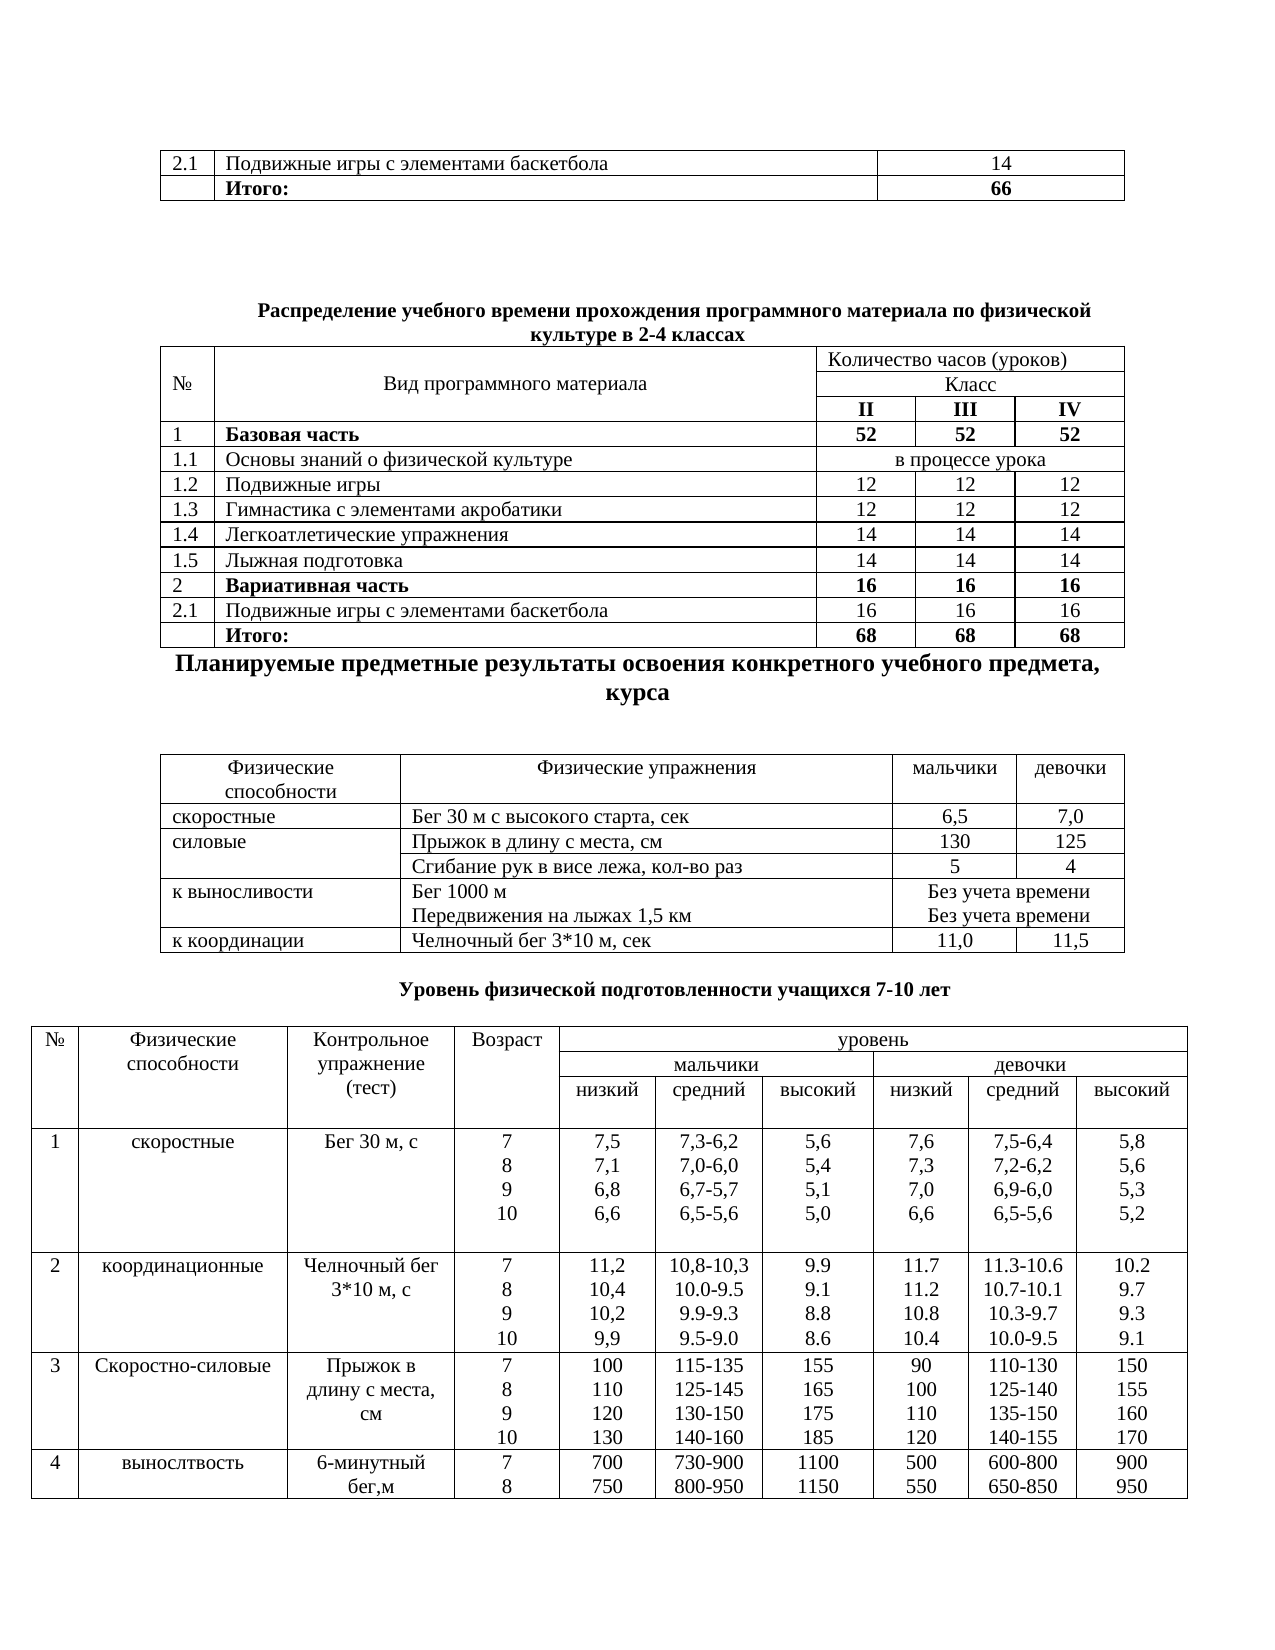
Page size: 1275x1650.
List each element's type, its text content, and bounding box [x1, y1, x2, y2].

table_cell 16 [1016, 573, 1124, 597]
table_cell 6,5 [893, 804, 1016, 828]
table_cell 12 [916, 497, 1014, 521]
table_cell 1.4 [161, 523, 214, 546]
table_cell 1100 1150 1200 1250 [763, 1450, 873, 1498]
table_cell 52 [817, 422, 915, 446]
table_cell 12 [916, 472, 1014, 496]
table_cell 11.7 11.2 10.8 10.4 [874, 1253, 968, 1352]
table_header Физические способности [161, 755, 400, 803]
table_header мальчики [893, 755, 1016, 803]
table_cell к координации [161, 928, 400, 952]
table_cell Скоростно-силовые [79, 1353, 287, 1449]
table_cell 130 [893, 829, 1016, 853]
table_cell высокий [763, 1077, 873, 1128]
table_header Количество часов (уроков) [817, 347, 1124, 371]
table_cell 12 [1016, 497, 1124, 521]
table_cell 155 165 175 185 [763, 1353, 873, 1449]
table_header Физические упражнения [401, 755, 892, 803]
table_cell 66 [878, 176, 1124, 200]
table_cell 7,5-6,4 7,2-6,2 6,9-6,0 6,5-5,6 [969, 1129, 1076, 1252]
table_cell 16 [817, 598, 915, 622]
table_cell Вариативная часть [215, 573, 816, 597]
table_cell 12 [1016, 472, 1124, 496]
table_cell вынослтвость [79, 1450, 287, 1498]
table_cell 5 [893, 854, 1016, 878]
table_cell 7 8 9 10 [455, 1129, 559, 1252]
table_cell 125 [1017, 829, 1124, 853]
table_cell 11,2 10,4 10,2 9,9 [560, 1253, 655, 1352]
table_cell Итого: [215, 623, 816, 647]
table_cell средний [656, 1077, 762, 1128]
table_header № [32, 1027, 78, 1128]
table_cell 2.1 [161, 151, 214, 175]
table_cell низкий [874, 1077, 968, 1128]
table_cell 1.5 [161, 548, 214, 572]
table_cell 14 [1016, 523, 1124, 546]
table_cell 90 100 110 120 [874, 1353, 968, 1449]
table_cell 500 550 600 650 [874, 1450, 968, 1498]
table_cell 1 [32, 1129, 78, 1252]
text Распределение учебного времени прохождения программного материала по физической культуре в 2-4 классах [150, 297, 1125, 346]
table_cell силовые [161, 829, 400, 878]
text Уровень физической подготовленности учащихся 7-10 лет [150, 977, 1125, 1001]
table_cell Итого: [215, 176, 877, 200]
table_cell Прыжок в длину с места, см [401, 829, 892, 853]
table_cell 11,0 [893, 928, 1016, 952]
table_cell II [817, 397, 915, 421]
table_header Вид программного материала [215, 347, 816, 421]
table_cell 14 [1016, 548, 1124, 572]
table_cell 16 [916, 598, 1014, 622]
table_cell 7 8 9 10 [455, 1450, 559, 1498]
table_cell к выносливости [161, 879, 400, 927]
table_header Физические способности [79, 1027, 287, 1128]
table_cell Гимнастика с элементами акробатики [215, 497, 816, 521]
table_cell девочки [874, 1052, 1187, 1076]
table_cell мальчики [560, 1052, 873, 1076]
table_cell скоростные [161, 804, 400, 828]
table_cell 14 [916, 548, 1014, 572]
table_cell IV [1016, 397, 1124, 421]
table_header девочки [1017, 755, 1124, 803]
table_cell высокий [1077, 1077, 1187, 1128]
table_cell Легкоатлетические упражнения [215, 523, 816, 546]
table_cell 100 110 120 130 [560, 1353, 655, 1449]
table_cell Лыжная подготовка [215, 548, 816, 572]
table_cell Бег 30 м, с [288, 1129, 454, 1252]
table_cell 2.1 [161, 598, 214, 622]
table_cell Челночный бег 3*10 м, сек [401, 928, 892, 952]
table_cell Подвижные игры с элементами баскетбола [215, 598, 816, 622]
table_cell Челночный бег 3*10 м, с [288, 1253, 454, 1352]
table_cell 14 [916, 523, 1014, 546]
table_cell Класс [817, 372, 1124, 396]
table_cell 14 [817, 548, 915, 572]
table_cell 10,8-10,3 10.0-9.5 9.9-9.3 9.5-9.0 [656, 1253, 762, 1352]
table_cell 52 [1016, 422, 1124, 446]
table_cell 7 8 9 10 [455, 1353, 559, 1449]
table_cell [656, 1450, 762, 1498]
table_cell Бег 1000 м Передвижения на лыжах 1,5 км [401, 879, 892, 927]
table_cell Прыжок в длину с места, см [288, 1353, 454, 1449]
table_cell [161, 623, 214, 647]
table_cell Бег 30 м с высокого старта, сек [401, 804, 892, 828]
table_cell 16 [817, 573, 915, 597]
table_cell III [916, 397, 1014, 421]
table_cell 68 [1016, 623, 1124, 647]
table_cell 12 [817, 497, 915, 521]
table_cell 1.2 [161, 472, 214, 496]
table_cell 5,8 5,6 5,3 5,2 [1077, 1129, 1187, 1252]
table_cell 110-130 125-140 135-150 140-155 [969, 1353, 1076, 1449]
table_cell 11,5 [1017, 928, 1124, 952]
table_cell 700 750 800 850 [560, 1450, 655, 1498]
table_cell 16 [916, 573, 1014, 597]
text курса [150, 677, 1125, 705]
table_cell 7,0 [1017, 804, 1124, 828]
table_cell [161, 176, 214, 200]
table_cell 7,6 7,3 7,0 6,6 [874, 1129, 968, 1252]
table_header Контрольное упражнение (тест) [288, 1027, 454, 1128]
table_header уровень [560, 1027, 1187, 1051]
table_cell 9.9 9.1 8.8 8.6 [763, 1253, 873, 1352]
table_cell 12 [817, 472, 915, 496]
table_cell 2 [32, 1253, 78, 1352]
table_cell 52 [916, 422, 1014, 446]
table_header № [161, 347, 214, 421]
table_cell Базовая часть [215, 422, 816, 446]
table_cell Подвижные игры с элементами баскетбола [215, 151, 877, 175]
table_cell координационные [79, 1253, 287, 1352]
table_cell скоростные [79, 1129, 287, 1252]
table_cell 1.1 [161, 447, 214, 471]
text Планируемые предметные результаты освоения конкретного учебного предмета, [150, 648, 1125, 677]
table_header Возраст [455, 1027, 559, 1128]
table_cell средний [969, 1077, 1076, 1128]
table_cell 7 8 9 10 [455, 1253, 559, 1352]
table_cell в процессе урока [817, 447, 1124, 471]
table_cell 1 [161, 422, 214, 446]
table_cell 68 [817, 623, 915, 647]
table_cell 4 [32, 1450, 78, 1498]
table_cell Подвижные игры [215, 472, 816, 496]
table_cell 7,3-6,2 7,0-6,0 6,7-5,7 6,5-5,6 [656, 1129, 762, 1252]
table_cell 115-135 125-145 130-150 140-160 [656, 1353, 762, 1449]
table_cell низкий [560, 1077, 655, 1128]
table_cell Основы знаний о физической культуре [215, 447, 816, 471]
table_cell 68 [916, 623, 1014, 647]
table_cell 2 [161, 573, 214, 597]
table_cell 3 [32, 1353, 78, 1449]
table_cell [969, 1450, 1076, 1498]
table_cell 900 950 1000 1050 [1077, 1450, 1187, 1498]
table_cell 1.3 [161, 497, 214, 521]
table_cell 5,6 5,4 5,1 5,0 [763, 1129, 873, 1252]
table_cell 14 [878, 151, 1124, 175]
table_cell 11.3-10.6 10.7-10.1 10.3-9.7 10.0-9.5 [969, 1253, 1076, 1352]
table_cell 14 [817, 523, 915, 546]
table_cell Сгибание рук в висе лежа, кол-во раз [401, 854, 892, 878]
table_cell 6-минутный бег,м [288, 1450, 454, 1498]
table_cell 4 [1017, 854, 1124, 878]
table_cell 16 [1016, 598, 1124, 622]
table_cell 7,5 7,1 6,8 6,6 [560, 1129, 655, 1252]
table_cell 10.2 9.7 9.3 9.1 [1077, 1253, 1187, 1352]
table_cell Без учета времени Без учета времени [893, 879, 1124, 927]
table_cell 150 155 160 170 [1077, 1353, 1187, 1449]
